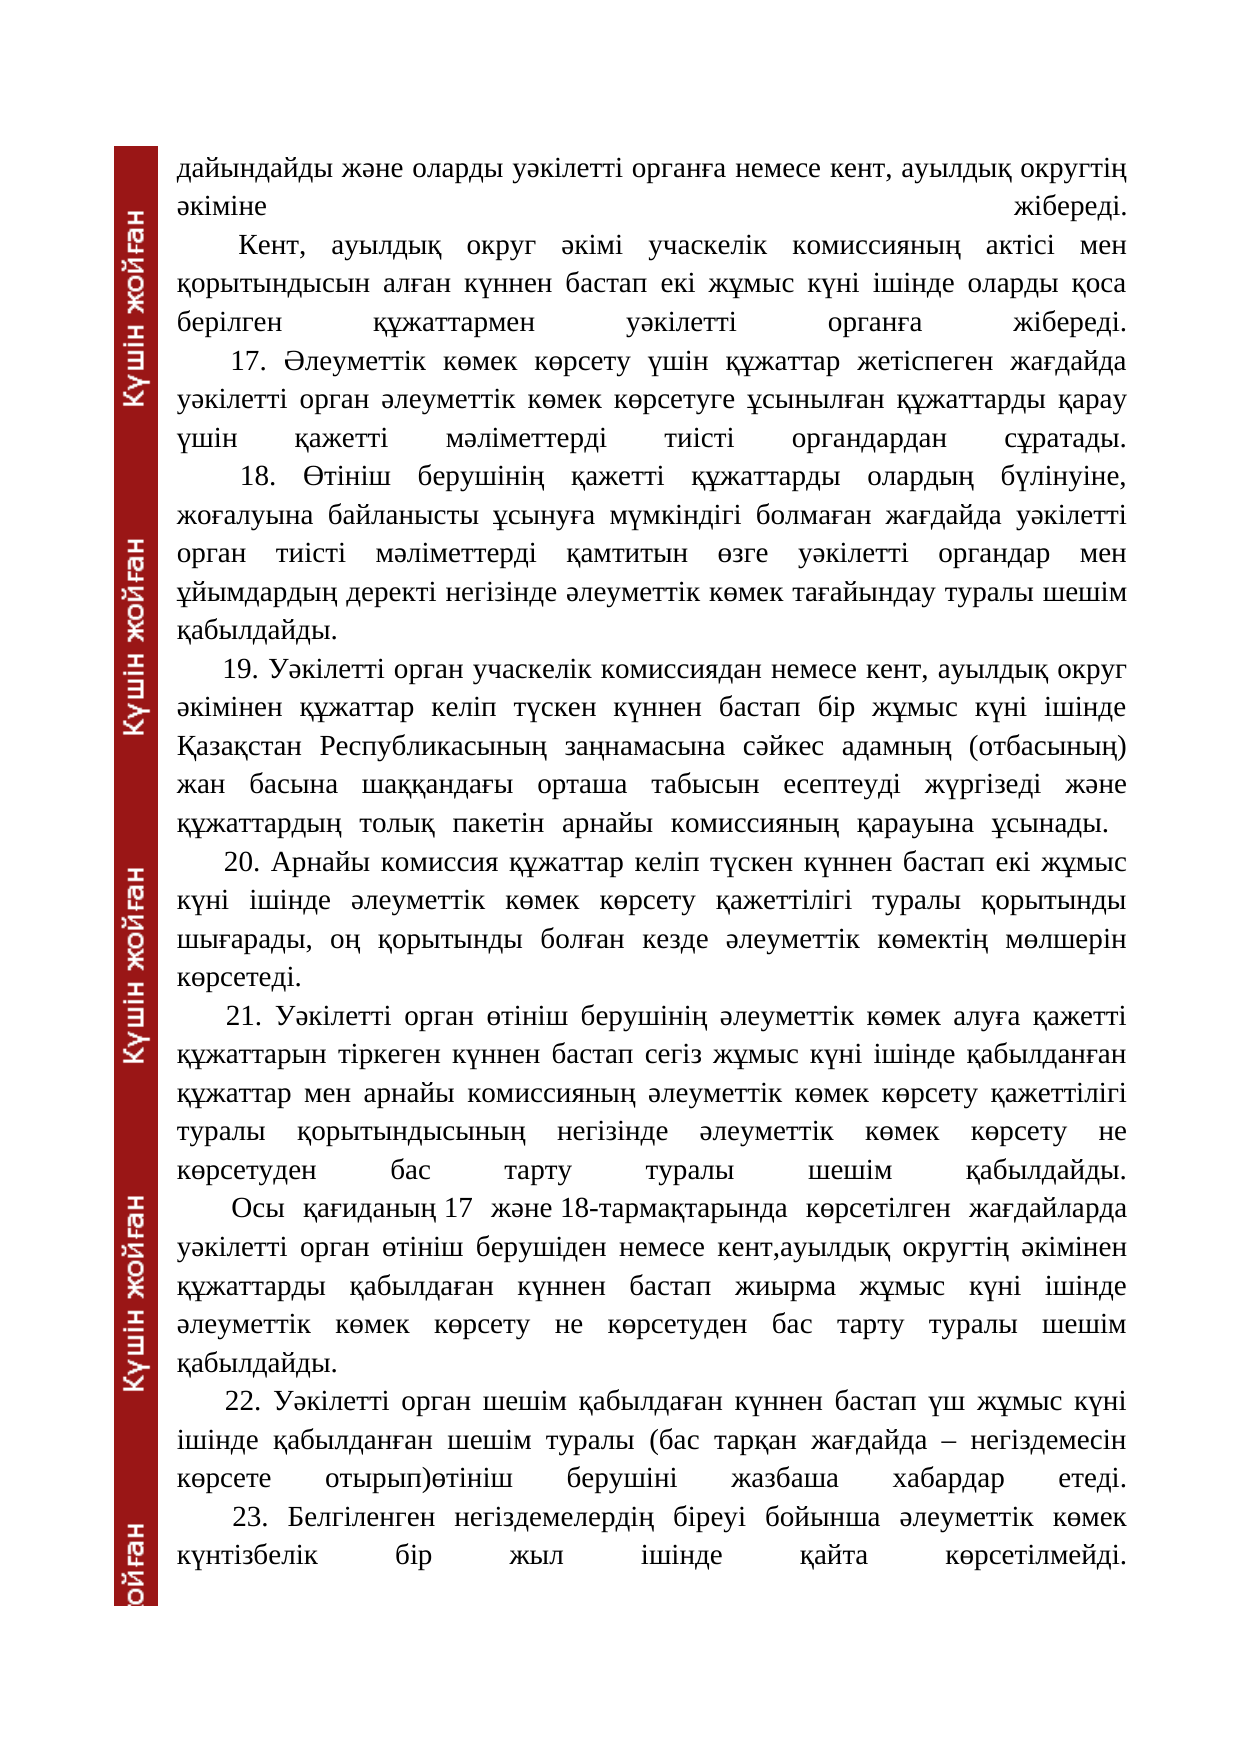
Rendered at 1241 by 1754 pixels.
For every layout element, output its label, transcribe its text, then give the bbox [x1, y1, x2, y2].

picture [114, 1571, 158, 1606]
picture [114, 146, 158, 150]
